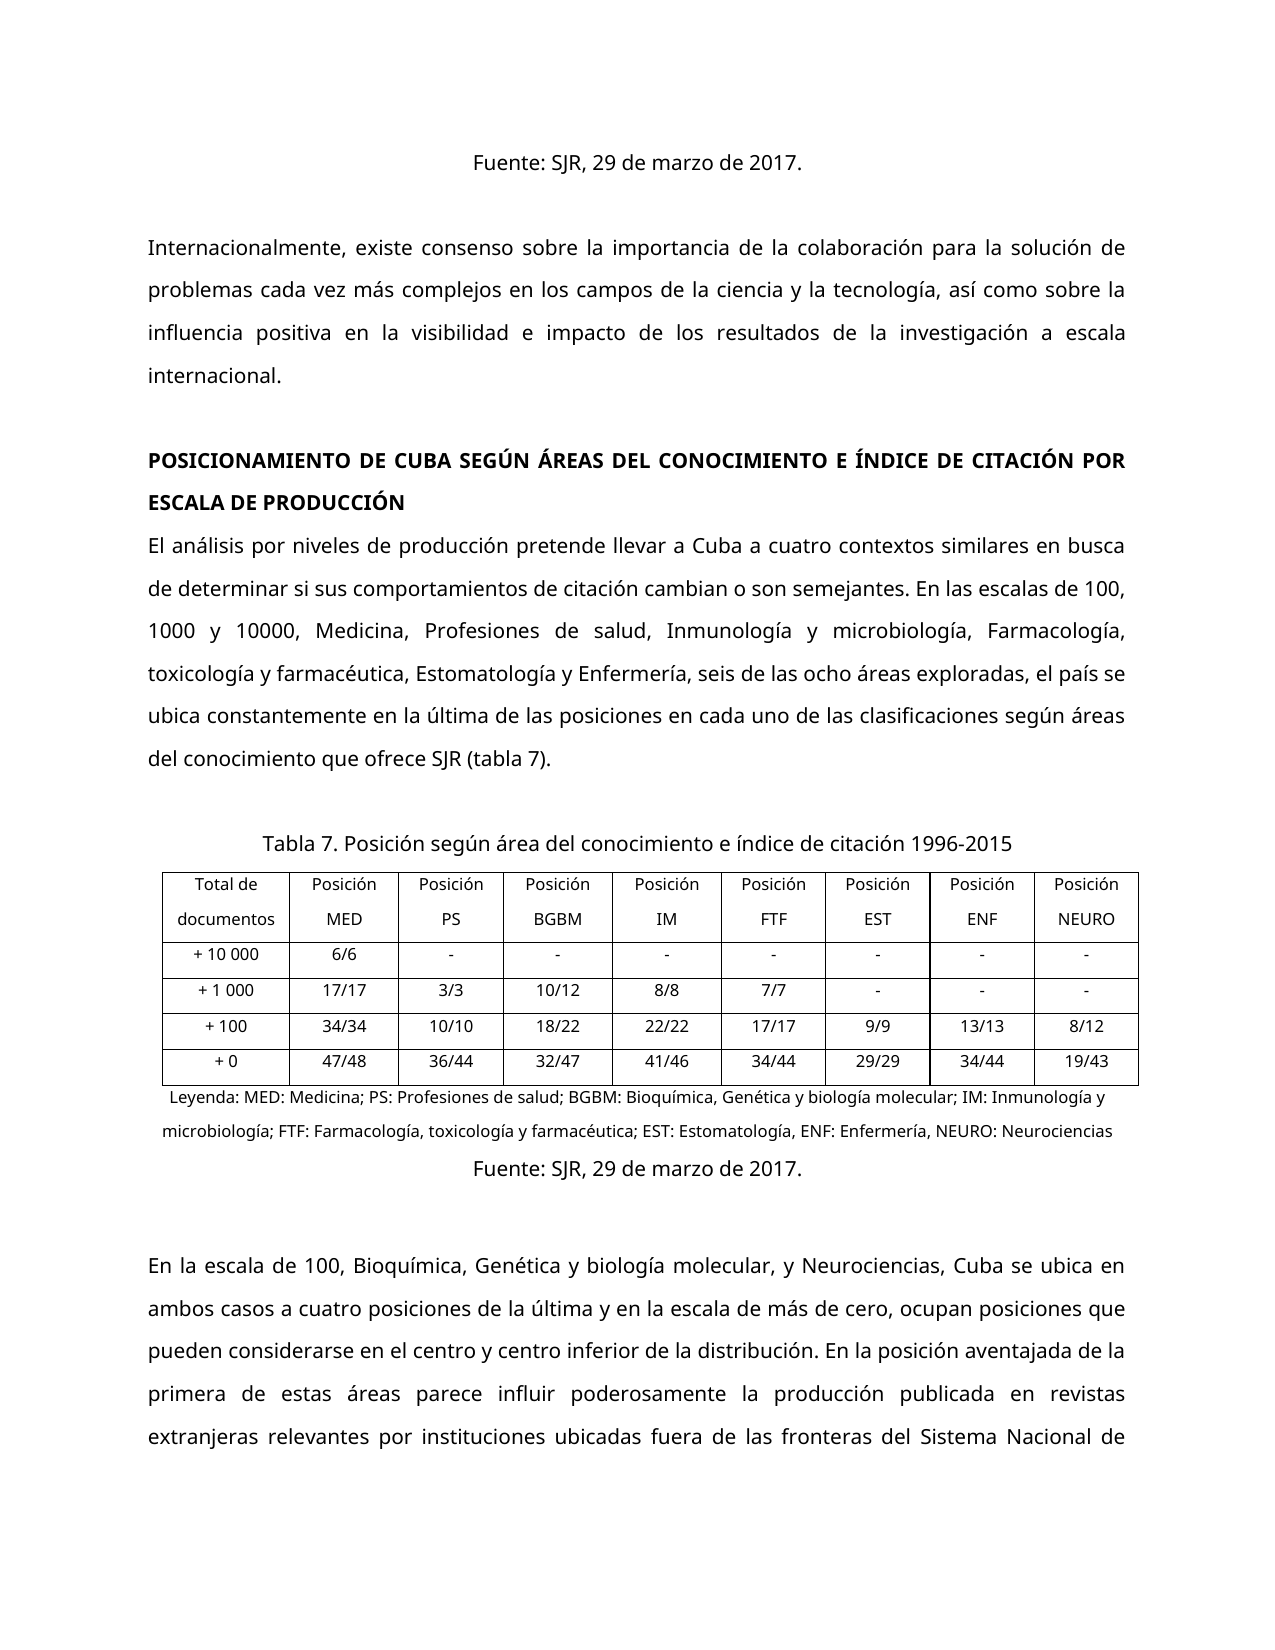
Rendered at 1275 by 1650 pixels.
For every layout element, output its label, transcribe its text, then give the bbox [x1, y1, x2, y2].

table_cell 34/44 [722, 1050, 825, 1085]
table_cell + 10 000 [163, 943, 289, 977]
table_header Total de documentos [163, 873, 289, 942]
table_cell 10/10 [399, 1014, 503, 1049]
table_cell - [931, 979, 1034, 1013]
table_cell 9/9 [826, 1014, 929, 1049]
text Leyenda: MED: Medicina; PS: Profesiones de salud; BGBM: Bioquímica, Genética y biología molecular; IM: Inmunología y microbiología; FTF: Farmacología, toxicología y farmacéutica; EST: Estomatología, ENF: Enfermería, NEURO: Neurociencias [148, 1086, 1127, 1142]
table_cell 10/12 [504, 979, 612, 1013]
table_cell 3/3 [399, 979, 503, 1013]
table_cell 8/8 [613, 979, 721, 1013]
table_cell 19/43 [1035, 1050, 1138, 1085]
table_cell - [1035, 943, 1138, 977]
table_cell 34/34 [290, 1014, 398, 1049]
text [148, 1251, 1127, 1450]
table_cell - [931, 943, 1034, 977]
text El análisis por niveles de producción pretende llevar a Cuba a cuatro contextos similares en busca de determinar si sus comportamientos de citación cambian o son semejantes. En las escalas de 100, 1000 y 10000, Medicina, Profesiones de salud, Inmunología y microbiología, Farmacología, toxicología y farmacéutica, Estomatología y Enfermería, seis de las ocho áreas exploradas, el país se ubica constantemente en la última de las posiciones en cada uno de las clasificaciones según áreas del conocimiento que ofrece SJR (tabla 7). [148, 531, 1127, 773]
table_cell - [722, 943, 825, 977]
table_header Posición NEURO [1035, 873, 1138, 942]
text Posicionamiento de Cuba según áreas del conocimiento e índice de citación por escala de producción [148, 446, 1127, 517]
table_cell 29/29 [826, 1050, 929, 1085]
text Fuente: SJR, 29 de marzo de 2017. [148, 1154, 1127, 1182]
table_header Posición BGBM [504, 873, 612, 942]
table_header Posición MED [290, 873, 398, 942]
table_cell - [826, 943, 929, 977]
table_header Posición PS [399, 873, 503, 942]
table_cell 17/17 [290, 979, 398, 1013]
table_cell 34/44 [931, 1050, 1034, 1085]
table_cell 8/12 [1035, 1014, 1138, 1049]
table_cell 22/22 [613, 1014, 721, 1049]
text Internacionalmente, existe consenso sobre la importancia de la colaboración para la solución de problemas cada vez más complejos en los campos de la ciencia y la tecnología, así como sobre la influencia positiva en la visibilidad e impacto de los resultados de la investigación a escala internacional. [148, 233, 1127, 389]
table_cell - [826, 979, 929, 1013]
table_header Posición IM [613, 873, 721, 942]
table_cell - [1035, 979, 1138, 1013]
table_cell + 100 [163, 1014, 289, 1049]
text Tabla 7. Posición según área del conocimiento e índice de citación 1996-2015 [148, 829, 1127, 858]
table_cell 18/22 [504, 1014, 612, 1049]
table_header Posición FTF [722, 873, 825, 942]
table_cell 17/17 [722, 1014, 825, 1049]
text Fuente: SJR, 29 de marzo de 2017. [148, 148, 1127, 176]
table_cell 7/7 [722, 979, 825, 1013]
table_cell 13/13 [931, 1014, 1034, 1049]
table_header Posición ENF [931, 873, 1034, 942]
table_cell 41/46 [613, 1050, 721, 1085]
table_cell + 0 [163, 1050, 289, 1085]
table_cell - [504, 943, 612, 977]
table_cell 47/48 [290, 1050, 398, 1085]
table_header Posición EST [826, 873, 929, 942]
table_cell - [613, 943, 721, 977]
table_cell 36/44 [399, 1050, 503, 1085]
table_cell + 1 000 [163, 979, 289, 1013]
table_cell 6/6 [290, 943, 398, 977]
table_cell 32/47 [504, 1050, 612, 1085]
table_cell - [399, 943, 503, 977]
